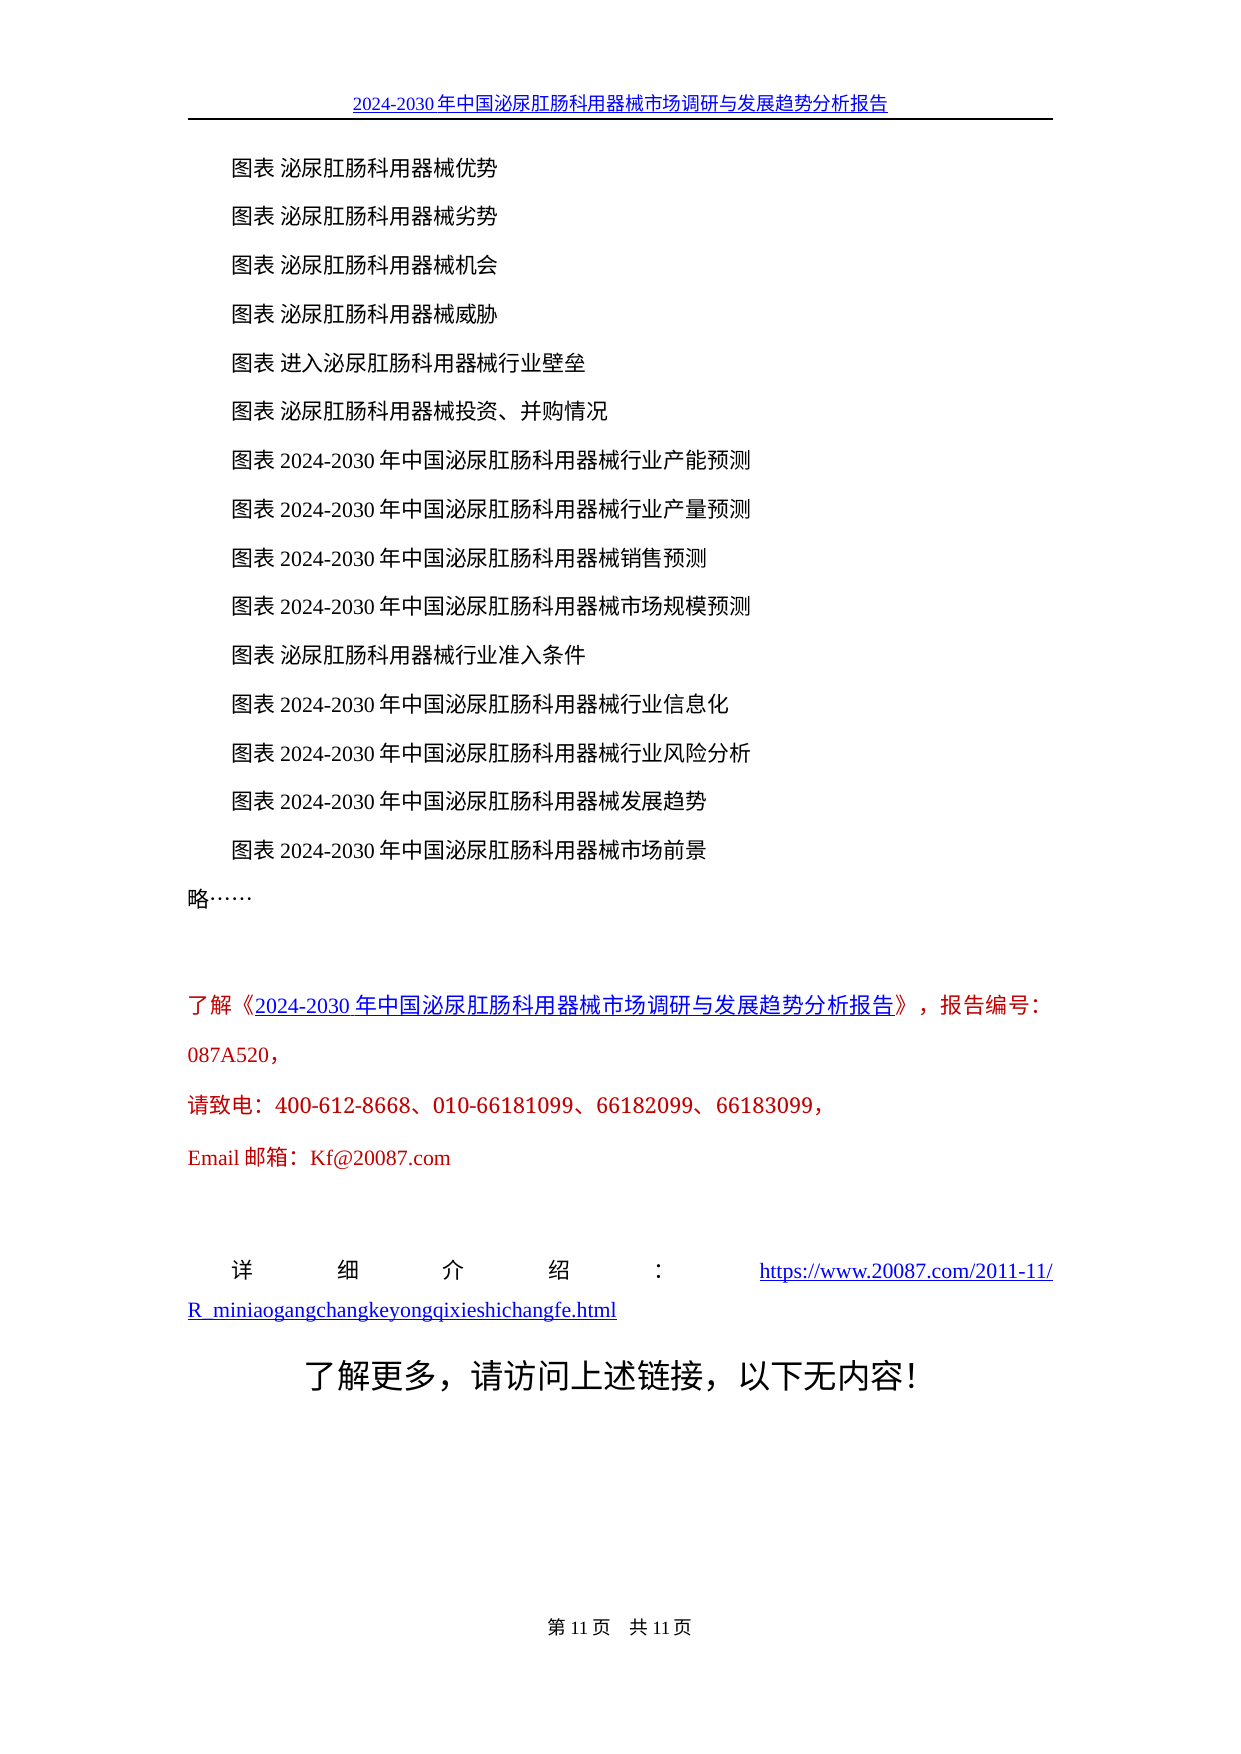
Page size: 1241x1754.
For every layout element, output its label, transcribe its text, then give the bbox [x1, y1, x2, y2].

text 了解《2024-2030年中国泌尿肛肠科用器械市场调研与发展趋势分析报告》，报告编号：087A520， [187, 988, 1053, 1069]
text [187, 150, 1053, 914]
text 请致电：400-612-8668、010-66181099、66182099、66183099， [187, 1088, 1053, 1121]
text 详细介绍：https://www.20087.com/2011-11/R_miniaogangchangkeyongqixieshichangfe.html [187, 1253, 1053, 1326]
title 了解更多，请访问上述链接，以下无内容！ [187, 1342, 1053, 1407]
text Email邮箱：Kf@20087.com [187, 1140, 1053, 1172]
